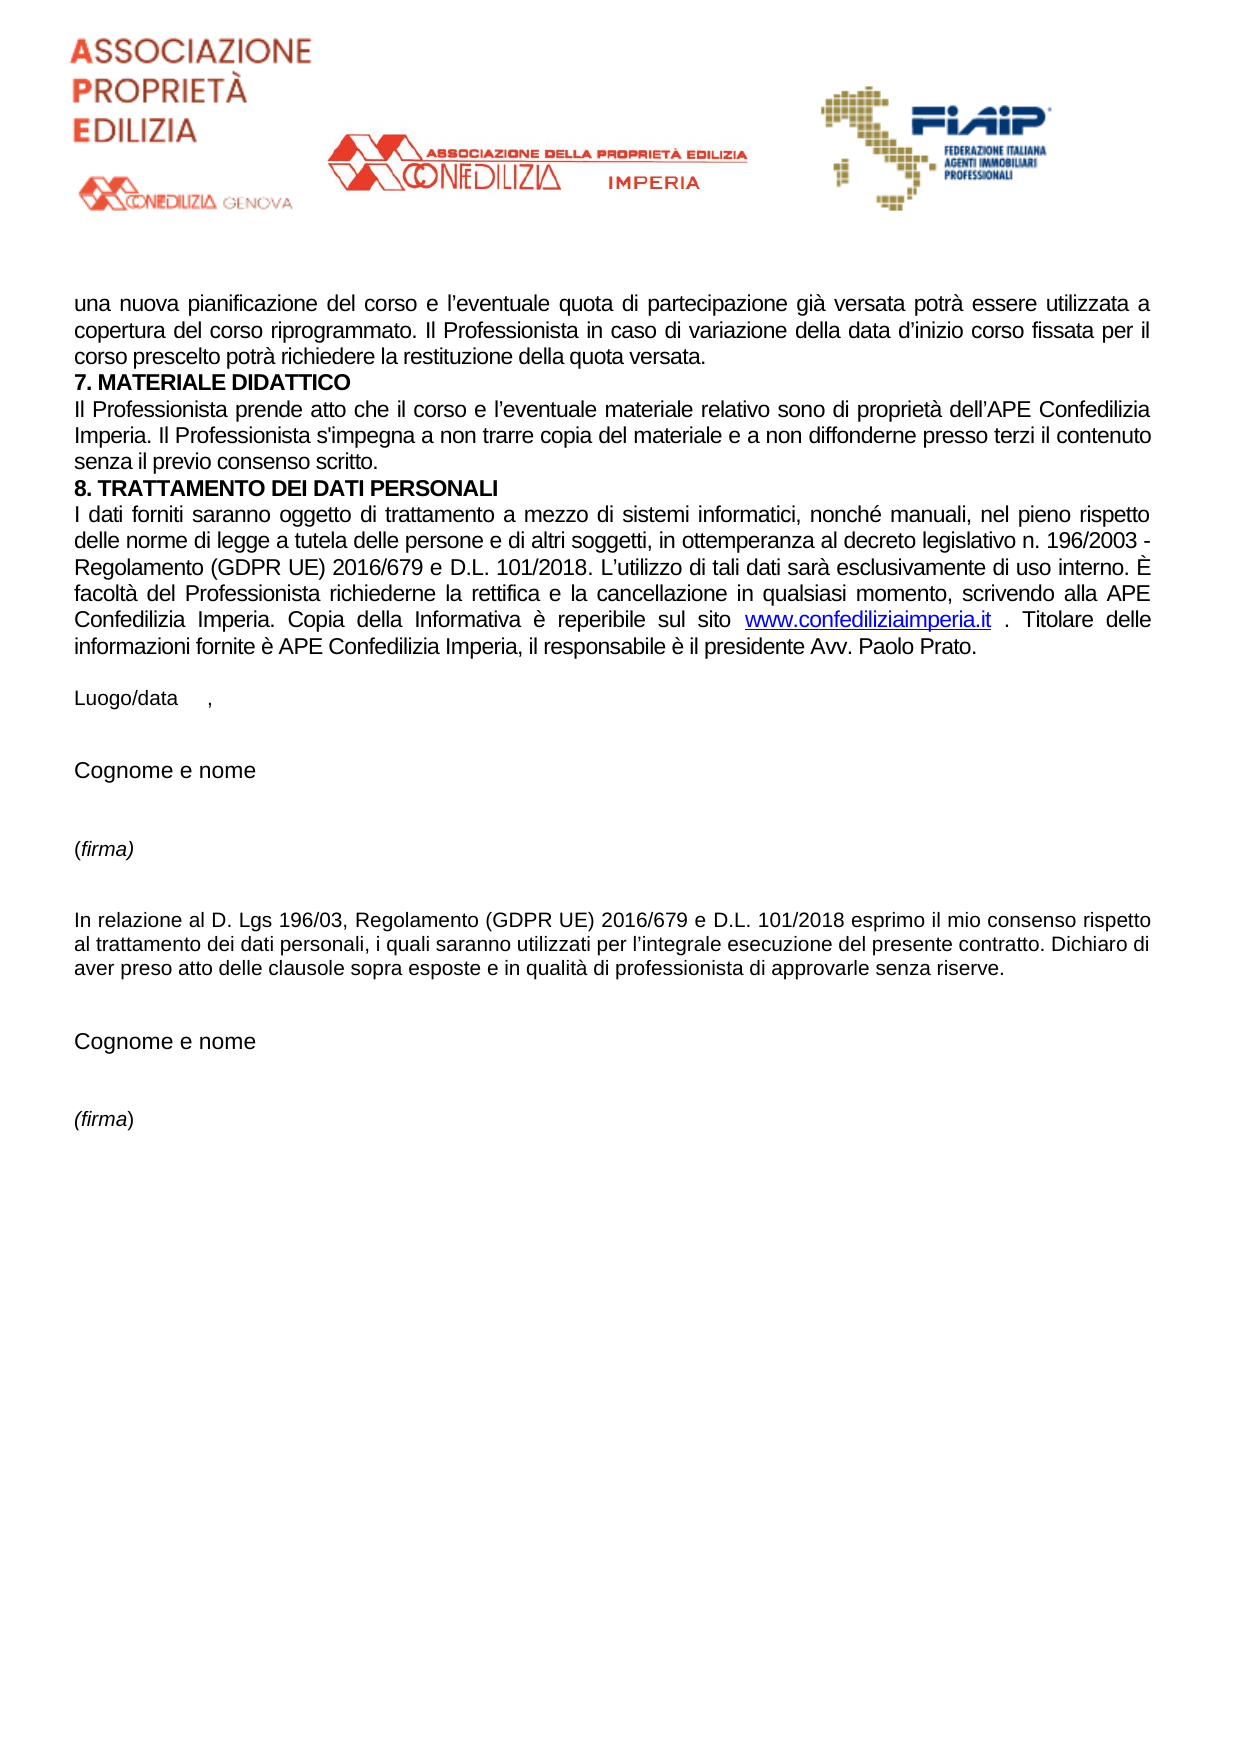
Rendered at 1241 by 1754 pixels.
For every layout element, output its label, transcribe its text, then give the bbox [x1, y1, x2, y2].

text 8. TRATTAMENTO DEI DATI PERSONALI [74, 475, 1152, 501]
text 7. MATERIALE DIDATTICO [74, 369, 1152, 396]
text I dati forniti saranno oggetto di trattamento a mezzo di sistemi informatici, nonché manuali, nel pieno rispetto delle norme di legge a tutela delle persone e di altri soggetti, in ottemperanza al decreto legislativo n. 196/2003 - Regolamento (GDPR UE) 2016/679 e D.L. 101/2018. L’utilizzo di tali dati sarà esclusivamente di uso interno. È facoltà del Professionista richiederne la rettifica e la cancellazione in qualsiasi momento, scrivendo alla APE Confedilizia Imperia. Copia della Informativa è reperibile sul sito www.confediliziaimperia.it . Titolare delle informazioni fornite è APE Confedilizia Imperia, il responsabile è il presidente Avv. Paolo Prato. [74, 501, 1152, 659]
text Il Professionista prende atto che il corso e l’eventuale materiale relativo sono di proprietà dell’APE Confedilizia Imperia. Il Professionista s'impegna a non trarre copia del materiale e a non diffonderne presso terzi il contenuto senza il previo consenso scritto. [74, 396, 1152, 475]
text (firma) [74, 836, 1152, 860]
text Cognome e nome [74, 757, 1152, 784]
text (firma) [74, 1107, 1152, 1131]
picture [787, 53, 1119, 233]
text Luogo/data , [74, 686, 1152, 709]
picture [59, 29, 750, 233]
text Cognome e nome [74, 1028, 1152, 1054]
text In relazione al D. Lgs 196/03, Regolamento (GDPR UE) 2016/679 e D.L. 101/2018 esprimo il mio consenso rispetto al trattamento dei dati personali, i quali saranno utilizzati per l’integrale esecuzione del presente contratto. Dichiaro di aver preso atto delle clausole sopra esposte e in qualità di professionista di approvarle senza riserve. [74, 908, 1152, 980]
